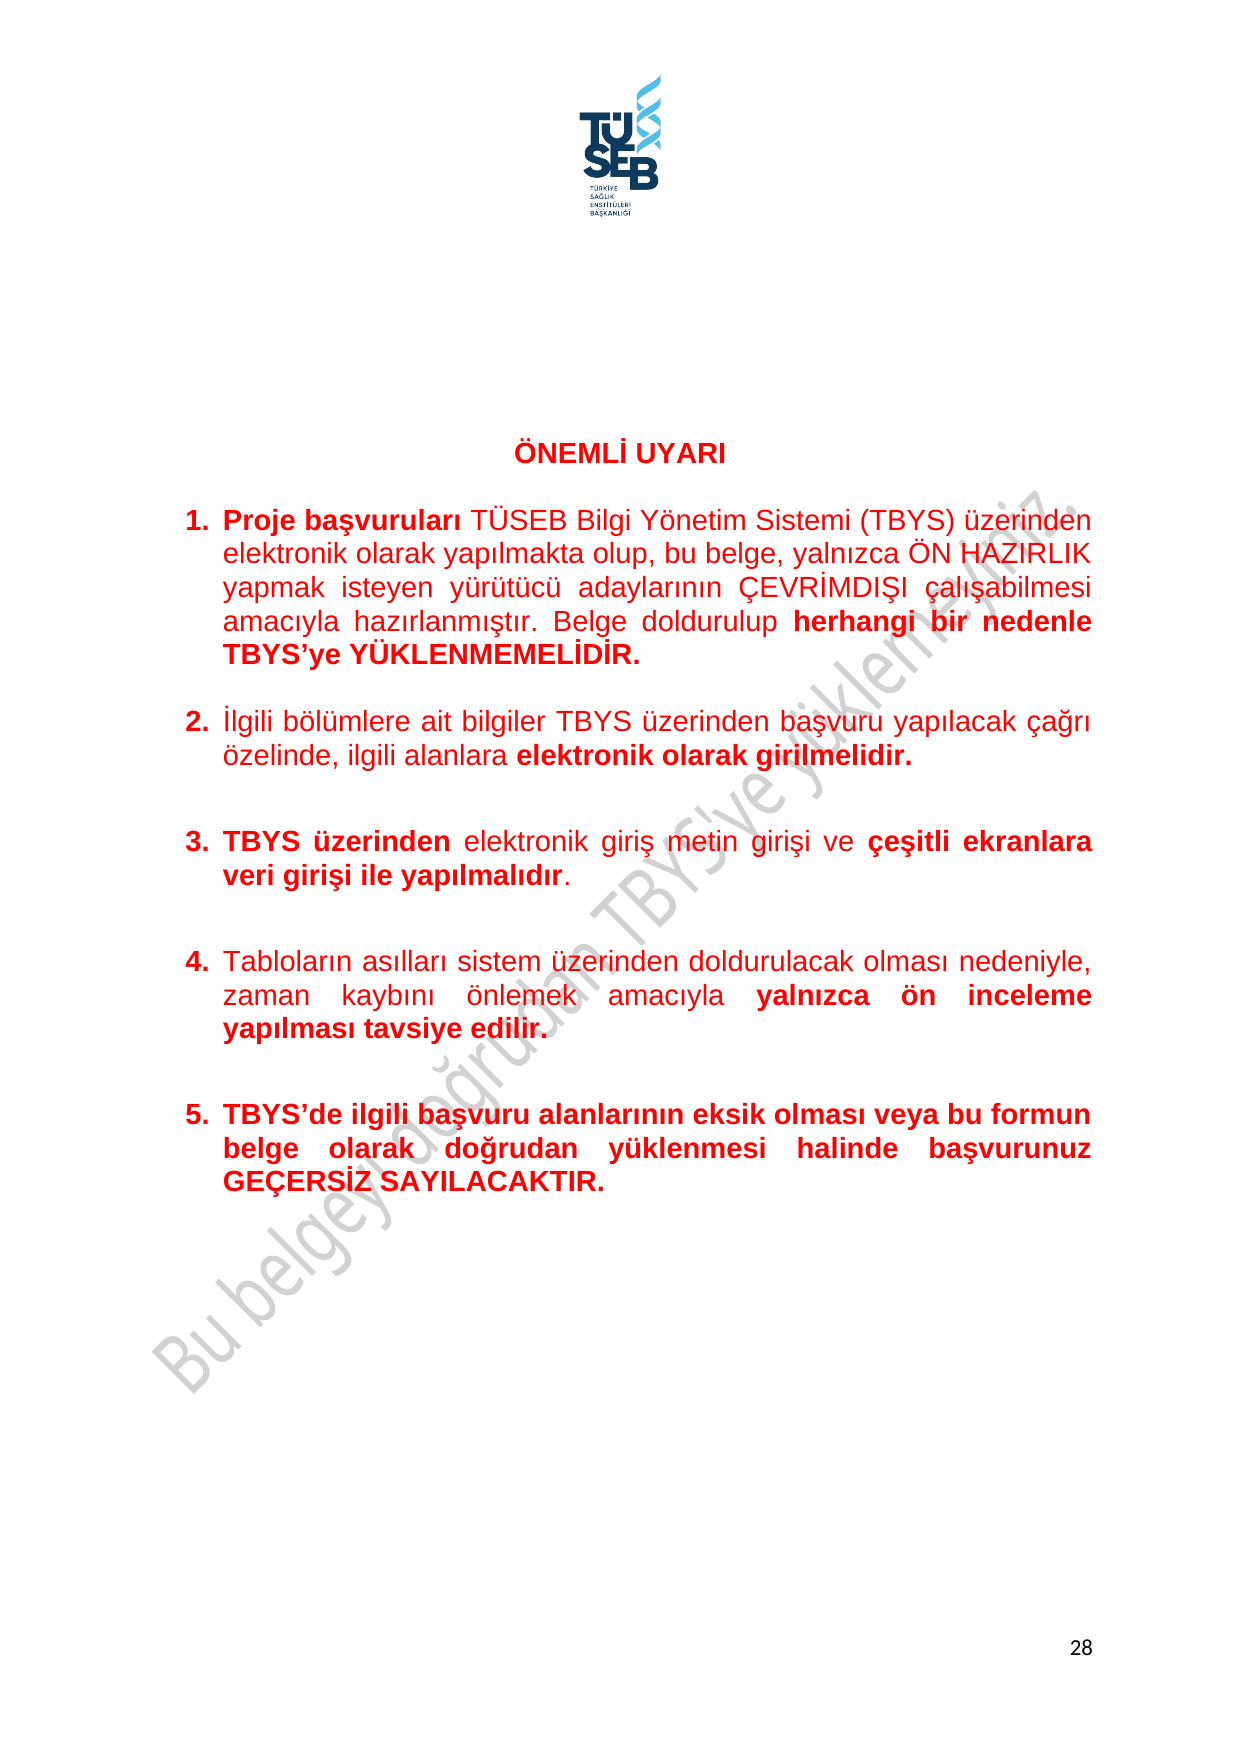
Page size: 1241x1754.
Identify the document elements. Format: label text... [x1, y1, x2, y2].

list Tabloların asılları sistem üzerinden doldurulacak olması nedeniyle, zaman kaybını önlemek amacıyla yalnızca ön inceleme yapılması tavsiye edilir. [185, 944, 1093, 1044]
picture [579, 73, 661, 217]
list TBYS üzerinden elektronik giriş metin girişi ve çeşitli ekranlara veri girişi ile yapılmalıdır. [185, 824, 1093, 891]
text ÖNEMLİ UYARI [148, 436, 1093, 469]
list İlgili bölümlere ait bilgiler TBYS üzerinden başvuru yapılacak çağrı özelinde, ilgili alanlara elektronik olarak girilmelidir. [185, 704, 1093, 771]
list Proje başvuruları TÜSEB Bilgi Yönetim Sistemi (TBYS) üzerinden elektronik olarak yapılmakta olup, bu belge, yalnızca ÖN HAZIRLIK yapmak isteyen yürütücü adaylarının ÇEVRİMDIŞI çalışabilmesi amacıyla hazırlanmıştır. Belge doldurulup herhangi bir nedenle TBYS’ye YÜKLENMEMELİDİR. [185, 503, 1093, 671]
list TBYS’de ilgili başvuru alanlarının eksik olması veya bu formun belge olarak doğrudan yüklenmesi halinde başvurunuz GEÇERSİZ SAYILACAKTIR. [185, 1097, 1093, 1198]
